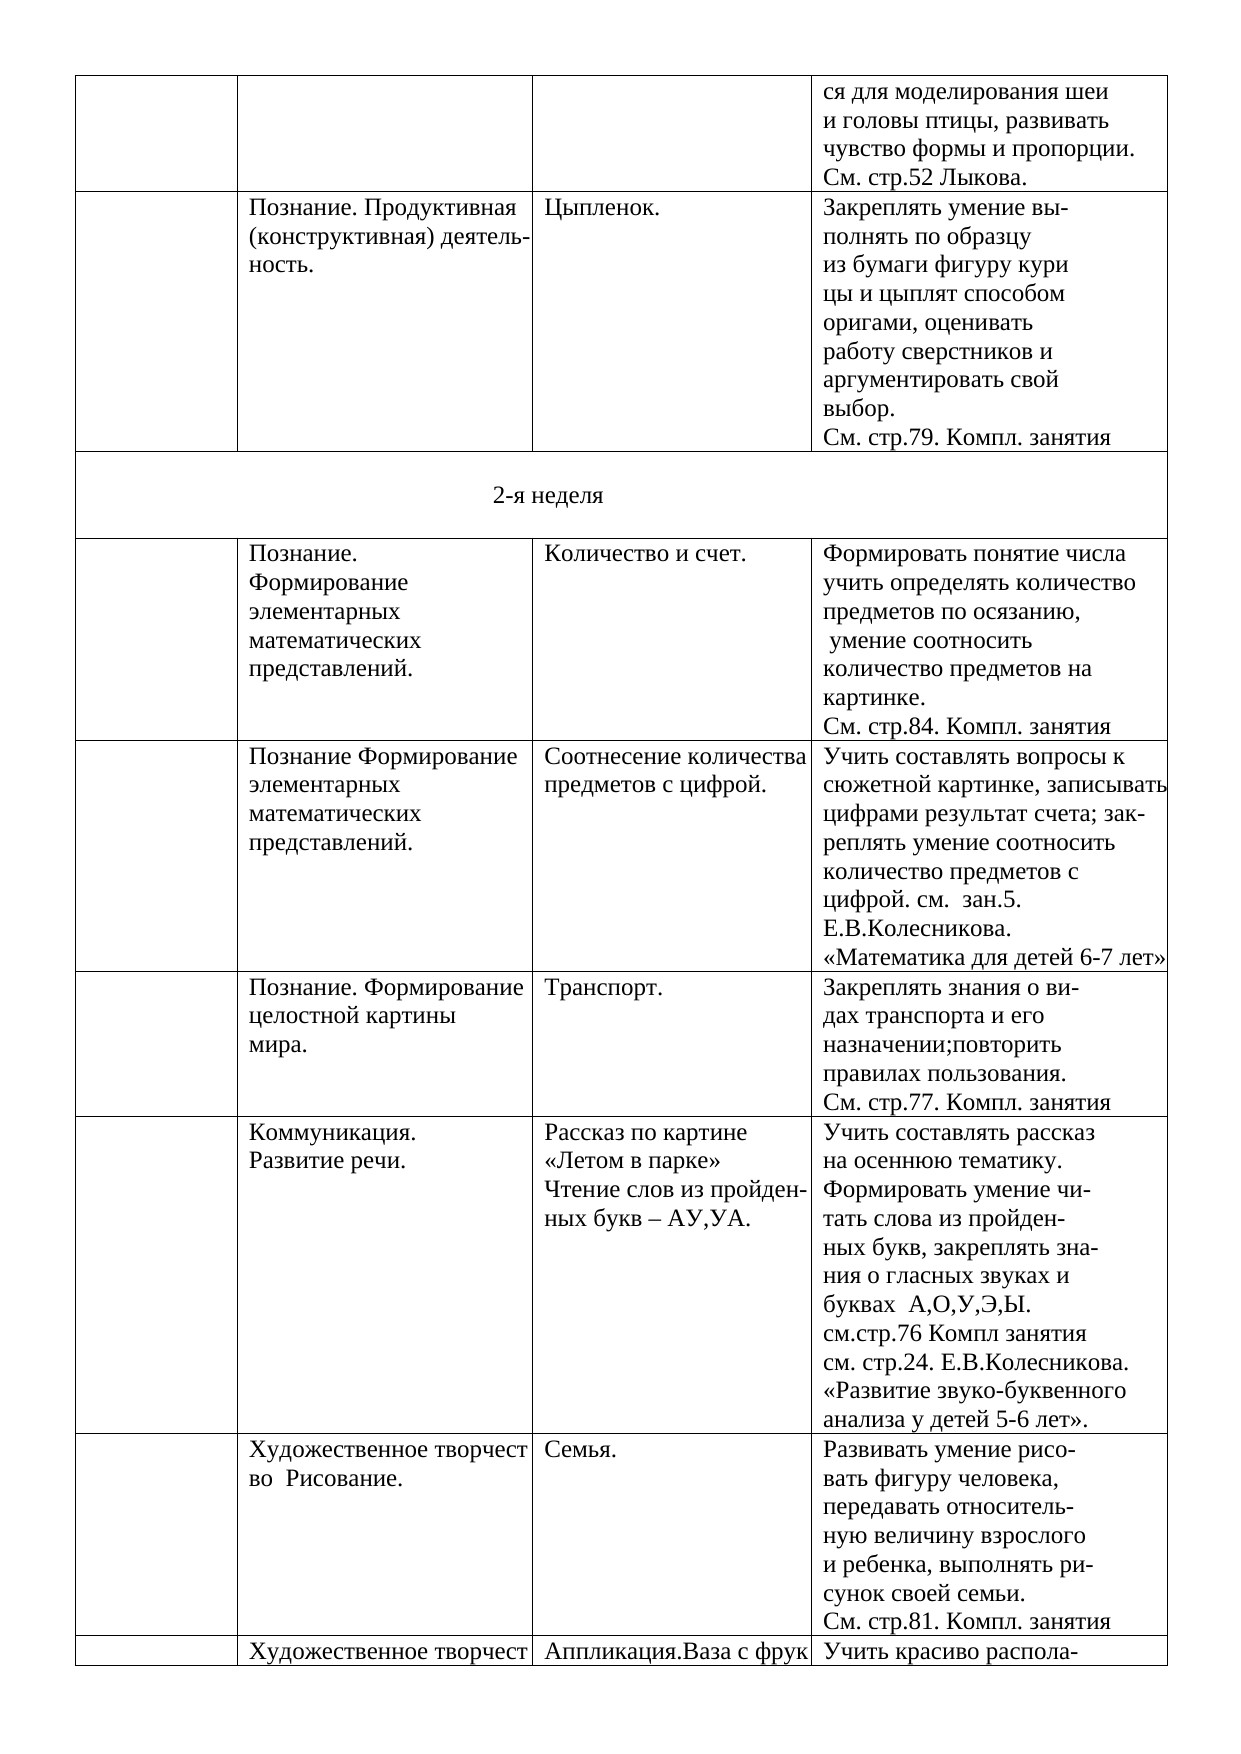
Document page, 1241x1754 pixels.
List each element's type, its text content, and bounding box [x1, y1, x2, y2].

table_cell Учить составлять вопросы к сюжетной картинке, записывать цифрами результат счета; зак- реплять умение соотносить количество предметов с цифрой. см. зан.5. Е.В.Колесникова. «Математика для детей 6-7 лет» [812, 798, 1167, 1028]
table_cell Лепка. Лебедушка. [533, 76, 811, 248]
table_cell Закреплять знания о ви- дах транспорта и его назначении;повторить правилах пользования. См. стр.77. Компл. занятия [812, 1029, 1167, 1173]
table_cell Соотнесение количества предметов с цифрой. [533, 798, 811, 1028]
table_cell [812, 1491, 1167, 1664]
table_cell [76, 1491, 237, 1664]
table_cell Цыпленок. [533, 250, 811, 508]
table_cell Семья. [533, 1491, 811, 1664]
table_cell [76, 76, 237, 248]
table_cell 2-я неделя [76, 509, 1167, 595]
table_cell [238, 76, 532, 248]
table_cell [812, 76, 1167, 248]
table_cell Познание. Формирование элементарных математических представлений. [238, 596, 532, 797]
table_cell Познание. Формирование целостной картины мира. [238, 1029, 532, 1173]
table_cell [76, 596, 237, 797]
table_cell Коммуникация. Развитие речи. [238, 1174, 532, 1490]
table_cell Количество и счет. [533, 596, 811, 797]
table_cell Познание Формирование элементарных математических представлений. [238, 798, 532, 1028]
table_cell Транспорт. [533, 1029, 811, 1173]
table_cell Учить составлять рассказ на осеннюю тематику. Формировать умение чи- тать слова из пройден- ных букв, закреплять зна- ния о гласных звуках и буквах А,О,У,Э,Ы. см.стр.76 Компл занятия см. стр.24. Е.В.Колесникова. «Развитие звуко-буквенного анализа у детей 5-6 лет». [812, 1174, 1167, 1490]
table_cell Закреплять умение вы- полнять по образцу из бумаги фигуру кури цы и цыплят способом оригами, оценивать работу сверстников и аргументировать свой выбор. См. стр.79. Компл. занятия [812, 250, 1167, 508]
table_cell [76, 1029, 237, 1173]
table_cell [238, 1491, 532, 1664]
table_cell [76, 798, 237, 1028]
table_cell [76, 1174, 237, 1490]
table_cell [76, 250, 237, 508]
table_cell Познание. Продуктивная (конструктивная) деятель- ность. [238, 250, 532, 508]
table_cell Формировать понятие числа учить определять количество предметов по осязанию, умение соотносить количество предметов на картинке. См. стр.84. Компл. занятия [812, 596, 1167, 797]
table_cell Рассказ по картине «Летом в парке» Чтение слов из пройден- ных букв – АУ,УА. [533, 1174, 811, 1490]
